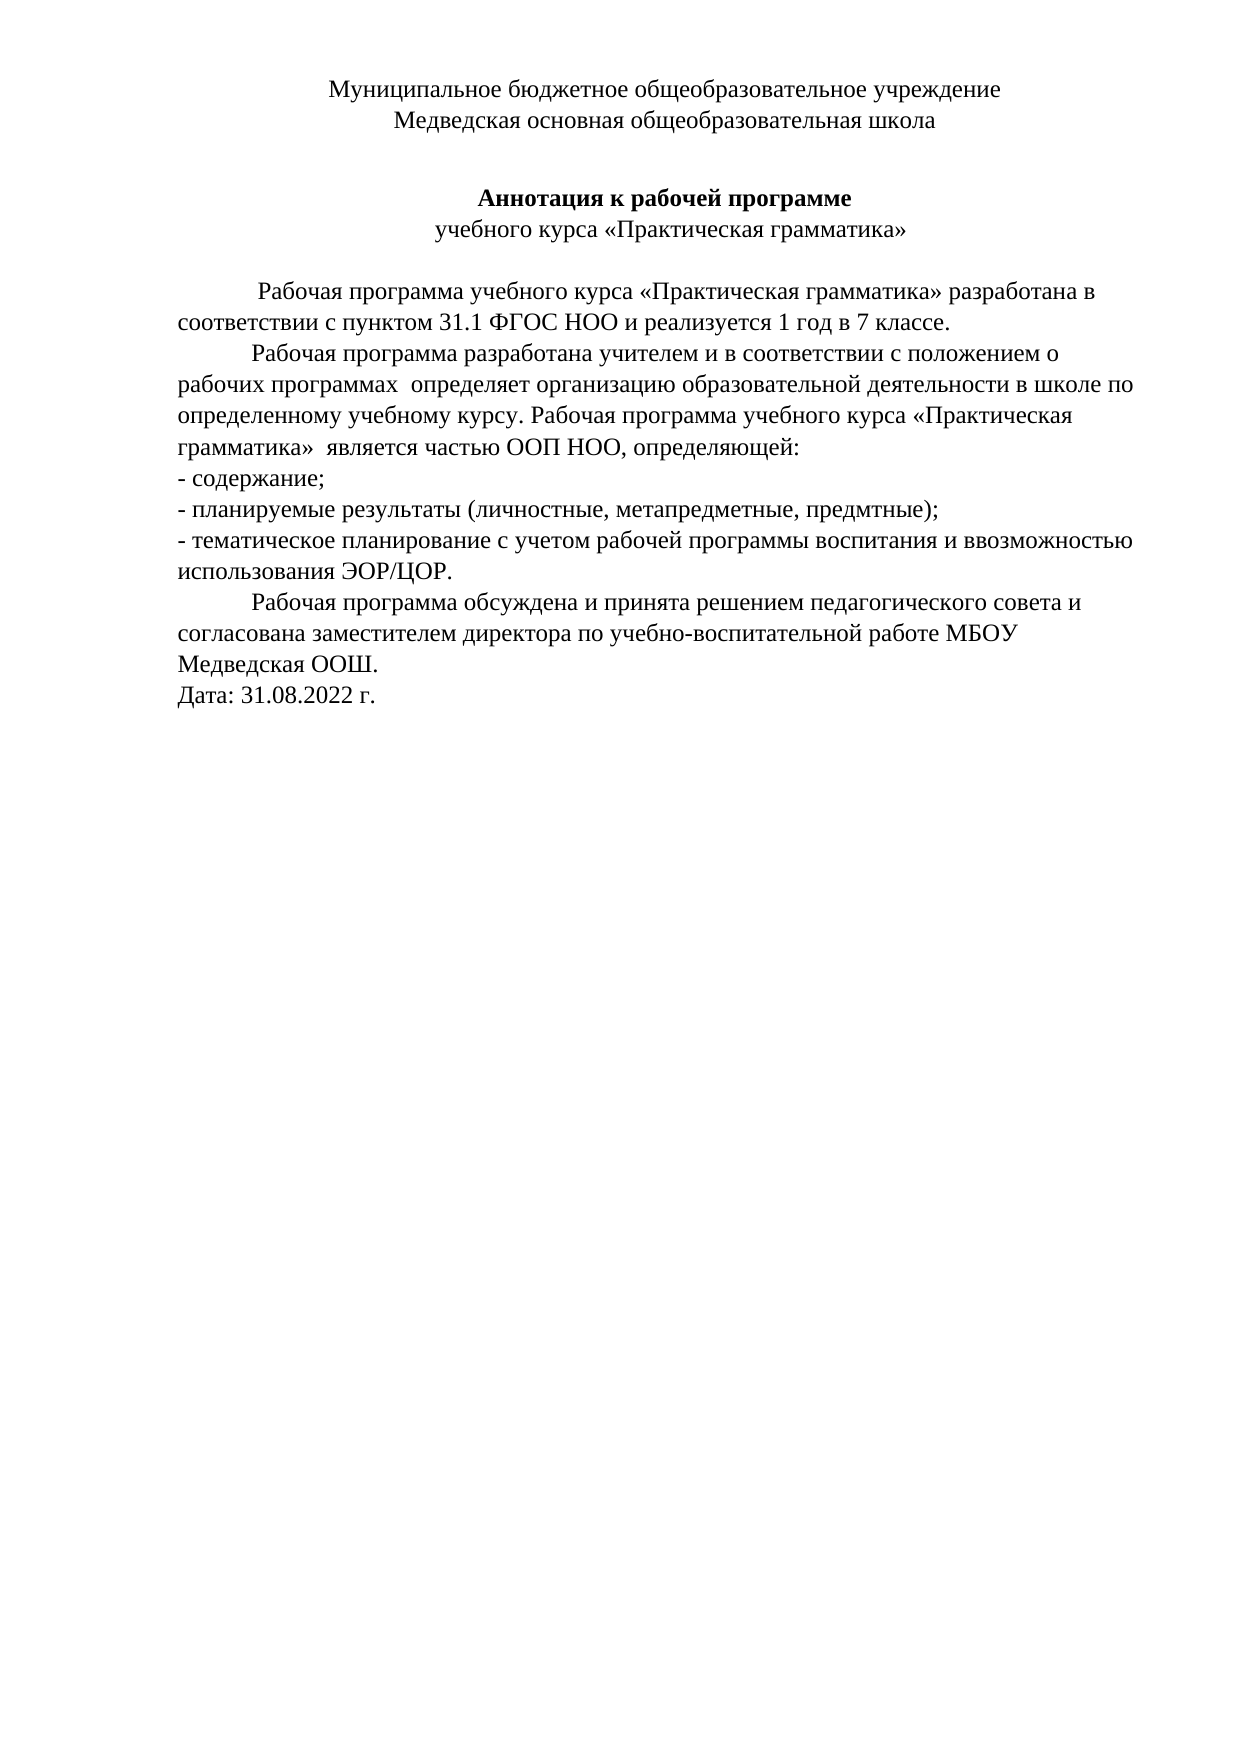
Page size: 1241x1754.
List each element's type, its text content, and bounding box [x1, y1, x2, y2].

text - содержание; [177, 463, 1152, 491]
text Рабочая программа учебного курса «Практическая грамматика» разработана в соответствии с пунктом 31.1 ФГОС НОО и реализуется 1 год в 7 классе. [177, 276, 1152, 336]
text Рабочая программа обсуждена и принята решением педагогического совета и согласована заместителем директора по учебно-воспитательной работе МБОУ Медведская ООШ. [177, 587, 1152, 678]
text Аннотация к рабочей программе [177, 183, 1152, 212]
text Рабочая программа разработана учителем и в соответствии с положением о рабочих программах определяет организацию образовательной деятельности в школе по определенному учебному курсу. Рабочая программа учебного курса «Практическая грамматика» является частью ООП НОО, определяющей: [177, 338, 1152, 460]
text учебного курса «Практическая грамматика» [177, 214, 1152, 243]
text Дата: 31.08.2022 г. [177, 680, 1152, 709]
text - планируемые результаты (личностные, метапредметные, предмтные); [177, 494, 1152, 522]
text - тематическое планирование с учетом рабочей программы воспитания и ввозможностью использования ЭОР/ЦОР. [177, 525, 1152, 584]
